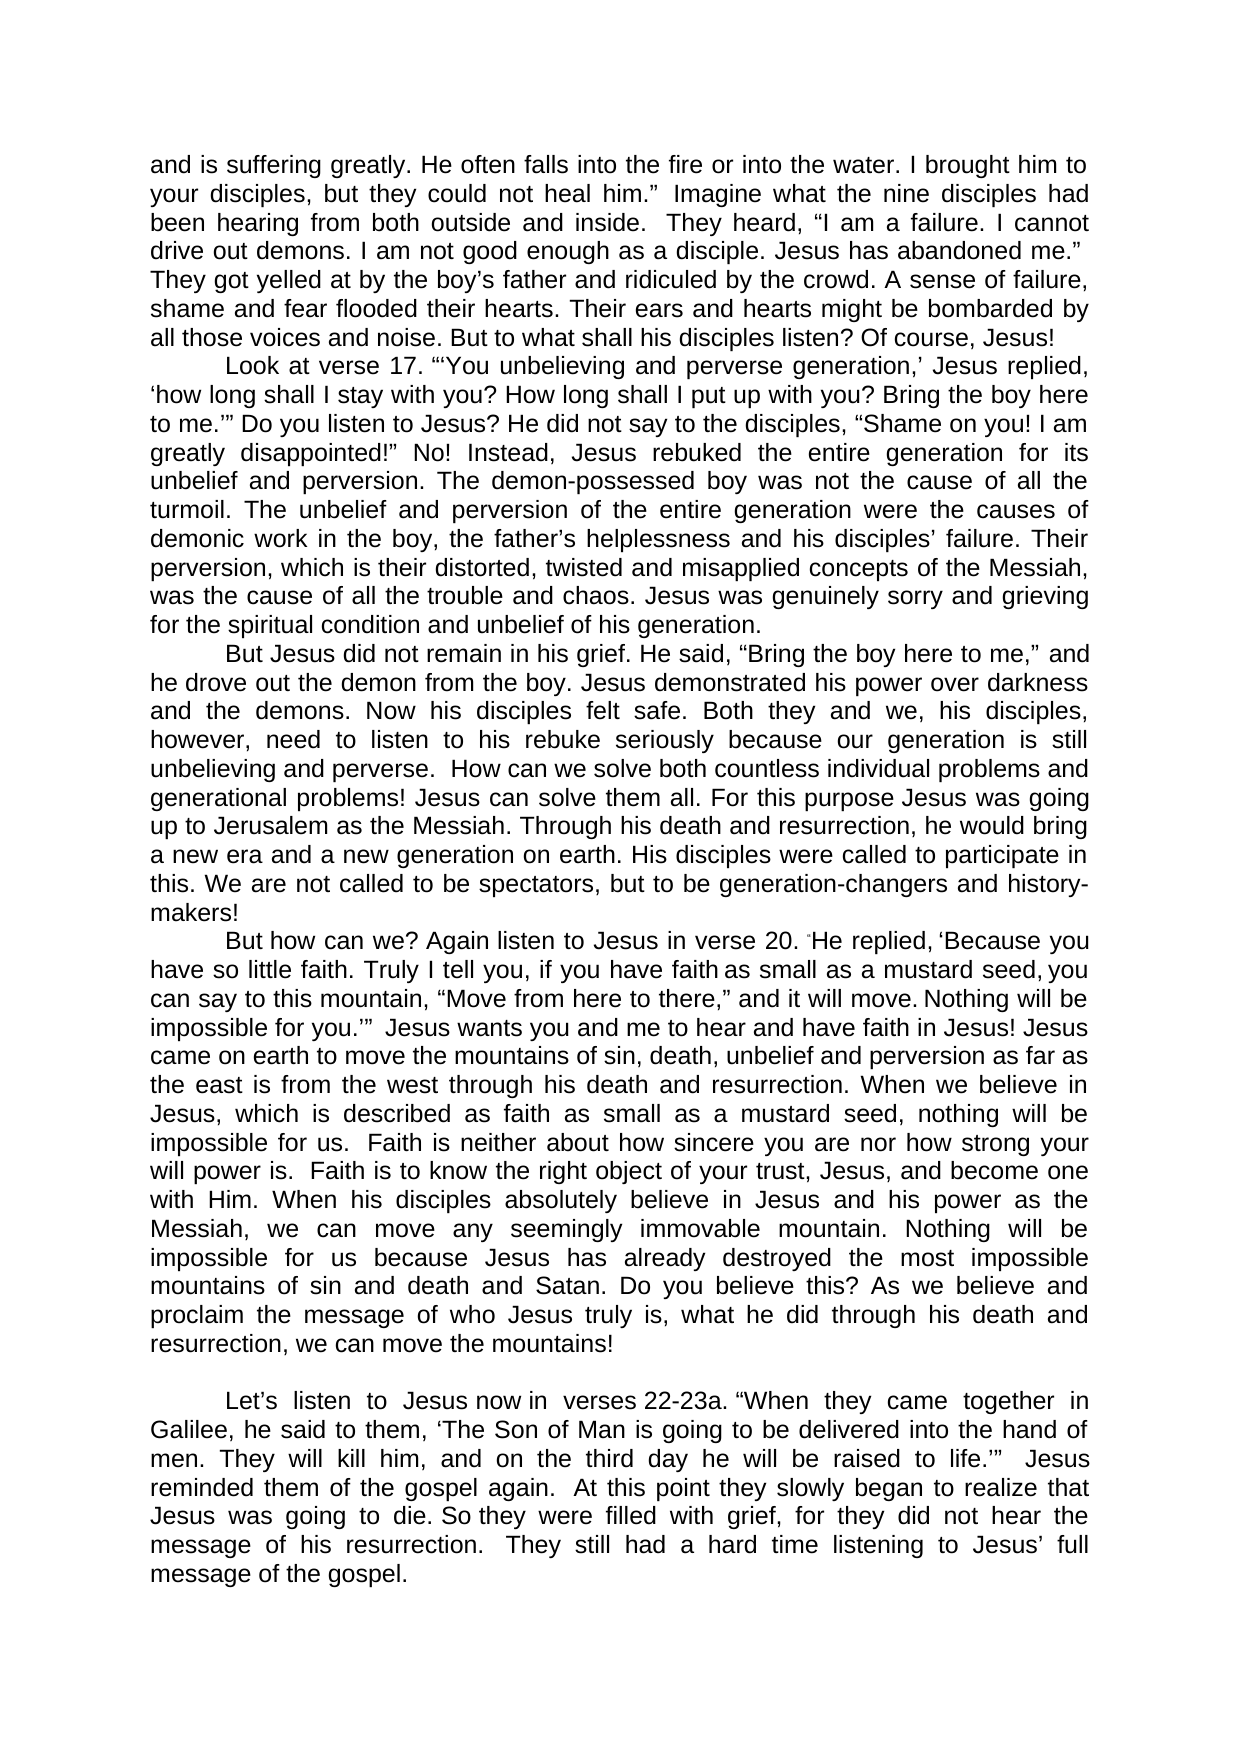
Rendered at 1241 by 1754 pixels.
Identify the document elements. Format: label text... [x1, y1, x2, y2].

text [150, 150, 1090, 351]
text But Jesus did not remain in his grief. He said, “Bring the boy here to me,” and he drove out the demon from the boy. Jesus demonstrated his power over darkness and the demons. Now his disciples felt safe. Both they and we, his disciples, however, need to listen to his rebuke seriously because our generation is still unbelieving and perverse. How can we solve both countless individual problems and generational problems! Jesus can solve them all. For this purpose Jesus was going up to Jerusalem as the Messiah. Through his death and resurrection, he would bring a new era and a new generation on earth. His disciples were called to participate in this. We are not called to be spectators, but to be generation-changers and history-makers! [150, 639, 1090, 926]
text Let’s listen to Jesus now in verses 22-23a. “When they came together in Galilee, he said to them, ‘The Son of Man is going to be delivered into the hand of men. They will kill him, and on the third day he will be raised to life.’” Jesus reminded them of the gospel again. At this point they slowly began to realize that Jesus was going to die. So they were filled with grief, for they did not hear the message of his resurrection. They still had a hard time listening to Jesus’ full message of the gospel. [150, 1386, 1090, 1587]
text Look at verse 17. “‘You unbelieving and perverse generation,’ Jesus replied, ‘how long shall I stay with you? How long shall I put up with you? Bring the boy here to me.’” Do you listen to Jesus? He did not say to the disciples, “Shame on you! I am greatly disappointed!” No! Instead, Jesus rebuked the entire generation for its unbelief and perversion. The demon-possessed boy was not the cause of all the turmoil. The unbelief and perversion of the entire generation were the causes of demonic work in the boy, the father’s helplessness and his disciples’ failure. Their perversion, which is their distorted, twisted and misapplied concepts of the Messiah, was the cause of all the trouble and chaos. Jesus was genuinely sorry and grieving for the spiritual condition and unbelief of his generation. [150, 351, 1090, 639]
text But how can we? Again listen to Jesus in verse 20. “He replied, ‘Because you have so little faith. Truly I tell you, if you have faith as small as a mustard seed, you can say to this mountain, “Move from here to there,” and it will move. Nothing will be impossible for you.’” Jesus wants you and me to hear and have faith in Jesus! Jesus came on earth to move the mountains of sin, death, unbelief and perversion as far as the east is from the west through his death and resurrection. When we believe in Jesus, which is described as faith as small as a mustard seed, nothing will be impossible for us. Faith is neither about how sincere you are nor how strong your will power is. Faith is to know the right object of your trust, Jesus, and become one with Him. When his disciples absolutely believe in Jesus and his power as the Messiah, we can move any seemingly immovable mountain. Nothing will be impossible for us because Jesus has already destroyed the most impossible mountains of sin and death and Satan. Do you believe this? As we believe and proclaim the message of who Jesus truly is, what he did through his death and resurrection, we can move the mountains! [150, 926, 1090, 1357]
